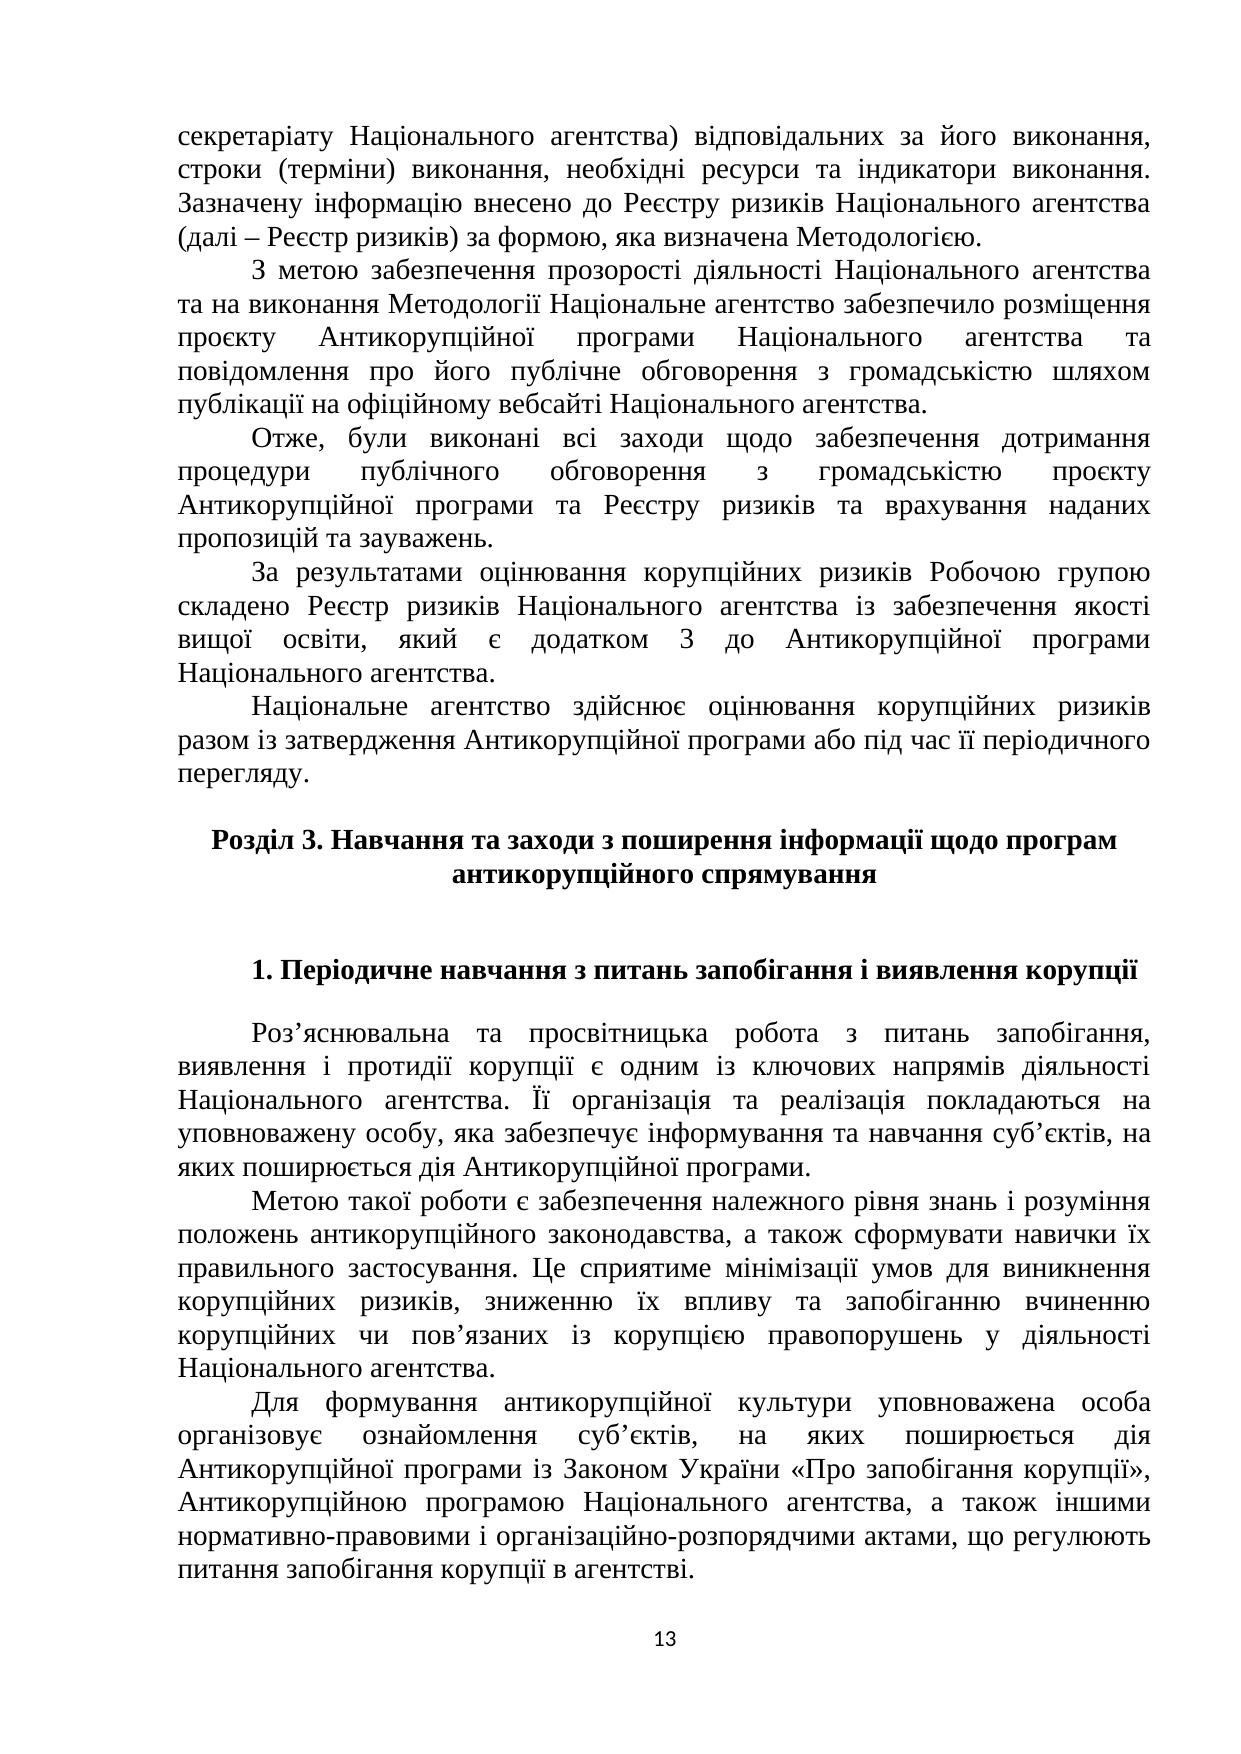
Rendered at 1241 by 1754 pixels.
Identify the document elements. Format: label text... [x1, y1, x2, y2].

text Роз’яснювальна та просвітницька робота з питань запобігання, виявлення і протидії корупції є одним із ключових напрямів діяльності Національного агентства. Її організація та реалізація покладаються на уповноважену особу, яка забезпечує інформування та навчання суб’єктів, на яких поширюється дія Антикорупційної програми. [177, 1015, 1152, 1183]
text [177, 118, 1152, 252]
text За результатами оцінювання корупційних ризиків Робочою групою складено Реєстр ризиків Національного агентства із забезпечення якості вищої освіти, який є додатком 3 до Антикорупційної програми Національного агентства. [177, 554, 1152, 688]
text Метою такої роботи є забезпечення належного рівня знань і розуміння положень антикорупційного законодавства, а також сформувати навички їх правильного застосування. Це сприятиме мінімізації умов для виникнення корупційних ризиків, зниженню їх впливу та запобіганню вчиненню корупційних чи пов’язаних із корупцією правопорушень у діяльності Національного агентства. [177, 1183, 1152, 1384]
text Розділ 3. Навчання та заходи з поширення інформації щодо програм антикорупційного спрямування [177, 822, 1152, 889]
text З метою забезпечення прозорості діяльності Національного агентства та на виконання Методології Національне агентство забезпечило розміщення проєкту Антикорупційної програми Національного агентства та повідомлення про його публічне обговорення з громадськістю шляхом публікації на офіційному вебсайті Національного агентства. [177, 252, 1152, 420]
text Для формування антикорупційної культури уповноважена особа організовує ознайомлення суб’єктів, на яких поширюється дія Антикорупційної програми із Законом України «Про запобігання корупції», Антикорупційною програмою Національного агентства, а також іншими нормативно-правовими і організаційно-розпорядчими актами, що регулюють питання запобігання корупції в агентстві. [177, 1384, 1152, 1585]
text Національне агентство здійснює оцінювання корупційних ризиків разом із затвердження Антикорупційної програми або під час її періодичного перегляду. [177, 688, 1152, 789]
text 1. Періодичне навчання з питань запобігання і виявлення корупції [177, 952, 1152, 986]
text Отже, були виконані всі заходи щодо забезпечення дотримання процедури публічного обговорення з громадськістю проєкту Антикорупційної програми та Реєстру ризиків та врахування наданих пропозицій та зауважень. [177, 420, 1152, 554]
